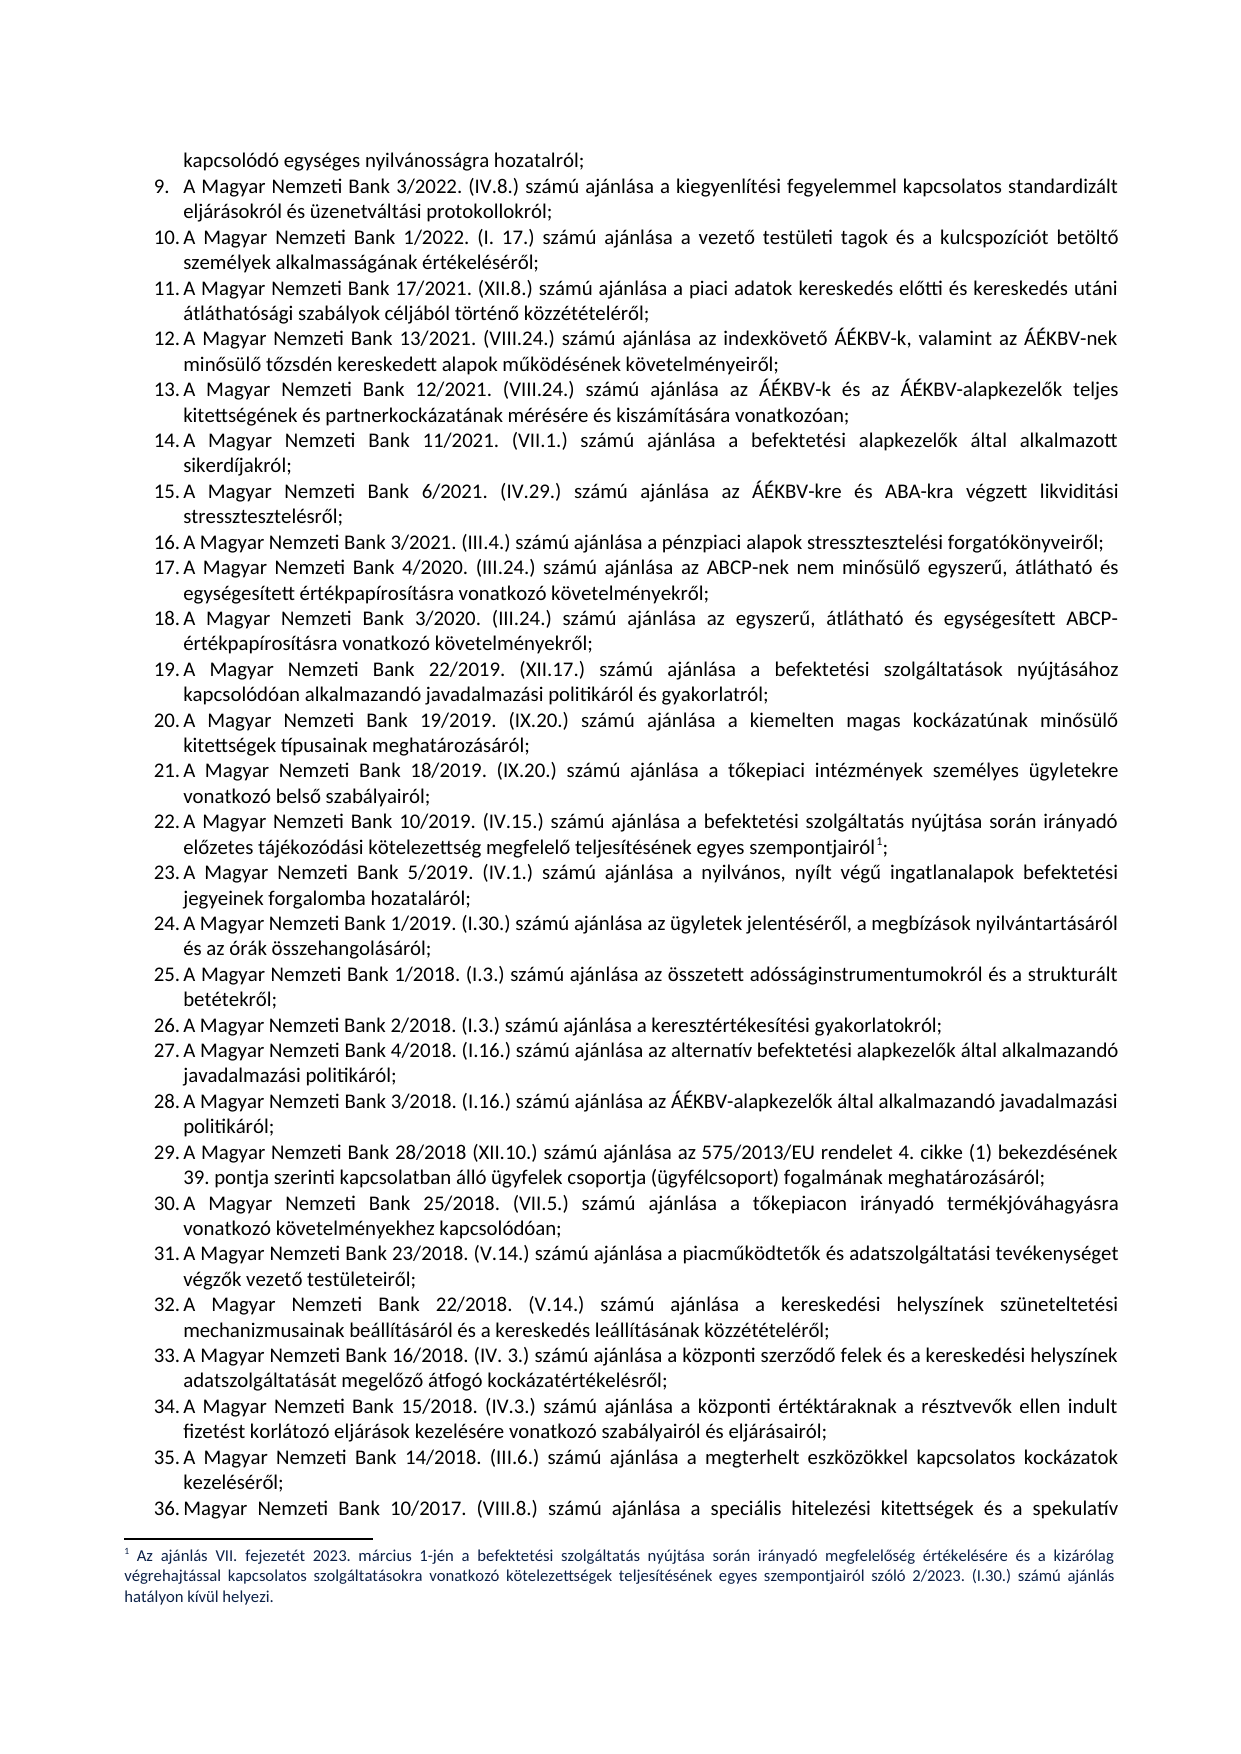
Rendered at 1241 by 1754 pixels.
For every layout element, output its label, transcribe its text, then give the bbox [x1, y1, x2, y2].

list A Magyar Nemzeti Bank 5/2019. (IV.1.) számú ajánlása a nyilvános, nyílt végű ingatlanalapok befektetési jegyeinek forgalomba hozataláról; [154, 859, 1120, 910]
list A Magyar Nemzeti Bank 14/2018. (III.6.) számú ajánlása a megterhelt eszközökkel kapcsolatos kockázatok kezeléséről; [154, 1444, 1120, 1495]
list A Magyar Nemzeti Bank 25/2018. (VII.5.) számú ajánlása a tőkepiacon irányadó termékjóváhagyásra vonatkozó követelményekhez kapcsolódóan; [154, 1190, 1120, 1241]
list A Magyar Nemzeti Bank 19/2019. (IX.20.) számú ajánlása a kiemelten magas kockázatúnak minősülő kitettségek típusainak meghatározásáról; [154, 707, 1120, 758]
list A Magyar Nemzeti Bank 11/2021. (VII.1.) számú ajánlása a befektetési alapkezelők által alkalmazott sikerdíjakról; [154, 427, 1120, 478]
list A Magyar Nemzeti Bank 1/2022. (I. 17.) számú ajánlása a vezető testületi tagok és a kulcspozíciót betöltő személyek alkalmasságának értékeléséről; [154, 224, 1120, 275]
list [154, 1495, 1120, 1520]
list A Magyar Nemzeti Bank 13/2021. (VIII.24.) számú ajánlása az indexkövető ÁÉKBV-k, valamint az ÁÉKBV-nek minősülő tőzsdén kereskedett alapok működésének követelményeiről; [154, 326, 1120, 376]
list A Magyar Nemzeti Bank 3/2018. (I.16.) számú ajánlása az ÁÉKBV-alapkezelők által alkalmazandó javadalmazási politikáról; [154, 1088, 1120, 1139]
list A Magyar Nemzeti Bank 1/2019. (I.30.) számú ajánlása az ügyletek jelentéséről, a megbízások nyilvántartásáról és az órák összehangolásáról; [154, 910, 1120, 961]
list A Magyar Nemzeti Bank 1/2018. (I.3.) számú ajánlása az összetett adósságinstrumentumokról és a strukturált betétekről; [154, 961, 1120, 1012]
list A Magyar Nemzeti Bank 22/2019. (XII.17.) számú ajánlása a befektetési szolgáltatások nyújtásához kapcsolódóan alkalmazandó javadalmazási politikáról és gyakorlatról; [154, 656, 1120, 707]
list A Magyar Nemzeti Bank 23/2018. (V.14.) számú ajánlása a piacműködtetők és adatszolgáltatási tevékenységet végzők vezető testületeiről; [154, 1241, 1120, 1291]
list A Magyar Nemzeti Bank 18/2019. (IX.20.) számú ajánlása a tőkepiaci intézmények személyes ügyletekre vonatkozó belső szabályairól; [154, 758, 1120, 808]
list A Magyar Nemzeti Bank 4/2020. (III.24.) számú ajánlása az ABCP-nek nem minősülő egyszerű, átlátható és egységesített értékpapírosításra vonatkozó követelményekről; [154, 554, 1120, 605]
list A Magyar Nemzeti Bank 3/2022. (IV.8.) számú ajánlása a kiegyenlítési fegyelemmel kapcsolatos standardizált eljárásokról és üzenetváltási protokollokról; [154, 173, 1120, 224]
list A Magyar Nemzeti Bank 3/2020. (III.24.) számú ajánlása az egyszerű, átlátható és egységesített ABCP-értékpapírosításra vonatkozó követelményekről; [154, 605, 1120, 656]
list A Magyar Nemzeti Bank 17/2021. (XII.8.) számú ajánlása a piaci adatok kereskedés előtti és kereskedés utáni átláthatósági szabályok céljából történő közzétételéről; [154, 275, 1120, 326]
list A Magyar Nemzeti Bank 10/2019. (IV.15.) számú ajánlása a befektetési szolgáltatás nyújtása során irányadó előzetes tájékozódási kötelezettség megfelelő teljesítésének egyes szempontjairól; [154, 808, 1120, 859]
list A Magyar Nemzeti Bank 16/2018. (IV. 3.) számú ajánlása a központi szerződő felek és a kereskedési helyszínek adatszolgáltatását megelőző átfogó kockázatértékelésről; [154, 1342, 1120, 1393]
list A Magyar Nemzeti Bank 15/2018. (IV.3.) számú ajánlása a központi értéktáraknak a résztvevők ellen indult fizetést korlátozó eljárások kezelésére vonatkozó szabályairól és eljárásairól; [154, 1393, 1120, 1444]
list A Magyar Nemzeti Bank 28/2018 (XII.10.) számú ajánlása az 575/2013/EU rendelet 4. cikke (1) bekezdésének 39. pontja szerinti kapcsolatban álló ügyfelek csoportja (ügyfélcsoport) fogalmának meghatározásáról; [154, 1139, 1120, 1190]
list A Magyar Nemzeti Bank 2/2018. (I.3.) számú ajánlása a keresztértékesítési gyakorlatokról; [154, 1012, 1120, 1037]
list A Magyar Nemzeti Bank 22/2018. (V.14.) számú ajánlása a kereskedési helyszínek szüneteltetési mechanizmusainak beállításáról és a kereskedés leállításának közzétételéről; [154, 1291, 1120, 1342]
list A Magyar Nemzeti Bank 3/2021. (III.4.) számú ajánlása a pénzpiaci alapok stressztesztelési forgatókönyveiről; [154, 529, 1120, 554]
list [154, 148, 1120, 173]
list A Magyar Nemzeti Bank 4/2018. (I.16.) számú ajánlása az alternatív befektetési alapkezelők által alkalmazandó javadalmazási politikáról; [154, 1037, 1120, 1088]
list A Magyar Nemzeti Bank 6/2021. (IV.29.) számú ajánlása az ÁÉKBV-kre és ABA-kra végzett likviditási stressztesztelésről; [154, 478, 1120, 529]
list A Magyar Nemzeti Bank 12/2021. (VIII.24.) számú ajánlása az ÁÉKBV-k és az ÁÉKBV-alapkezelők teljes kitettségének és partnerkockázatának mérésére és kiszámítására vonatkozóan; [154, 376, 1120, 427]
